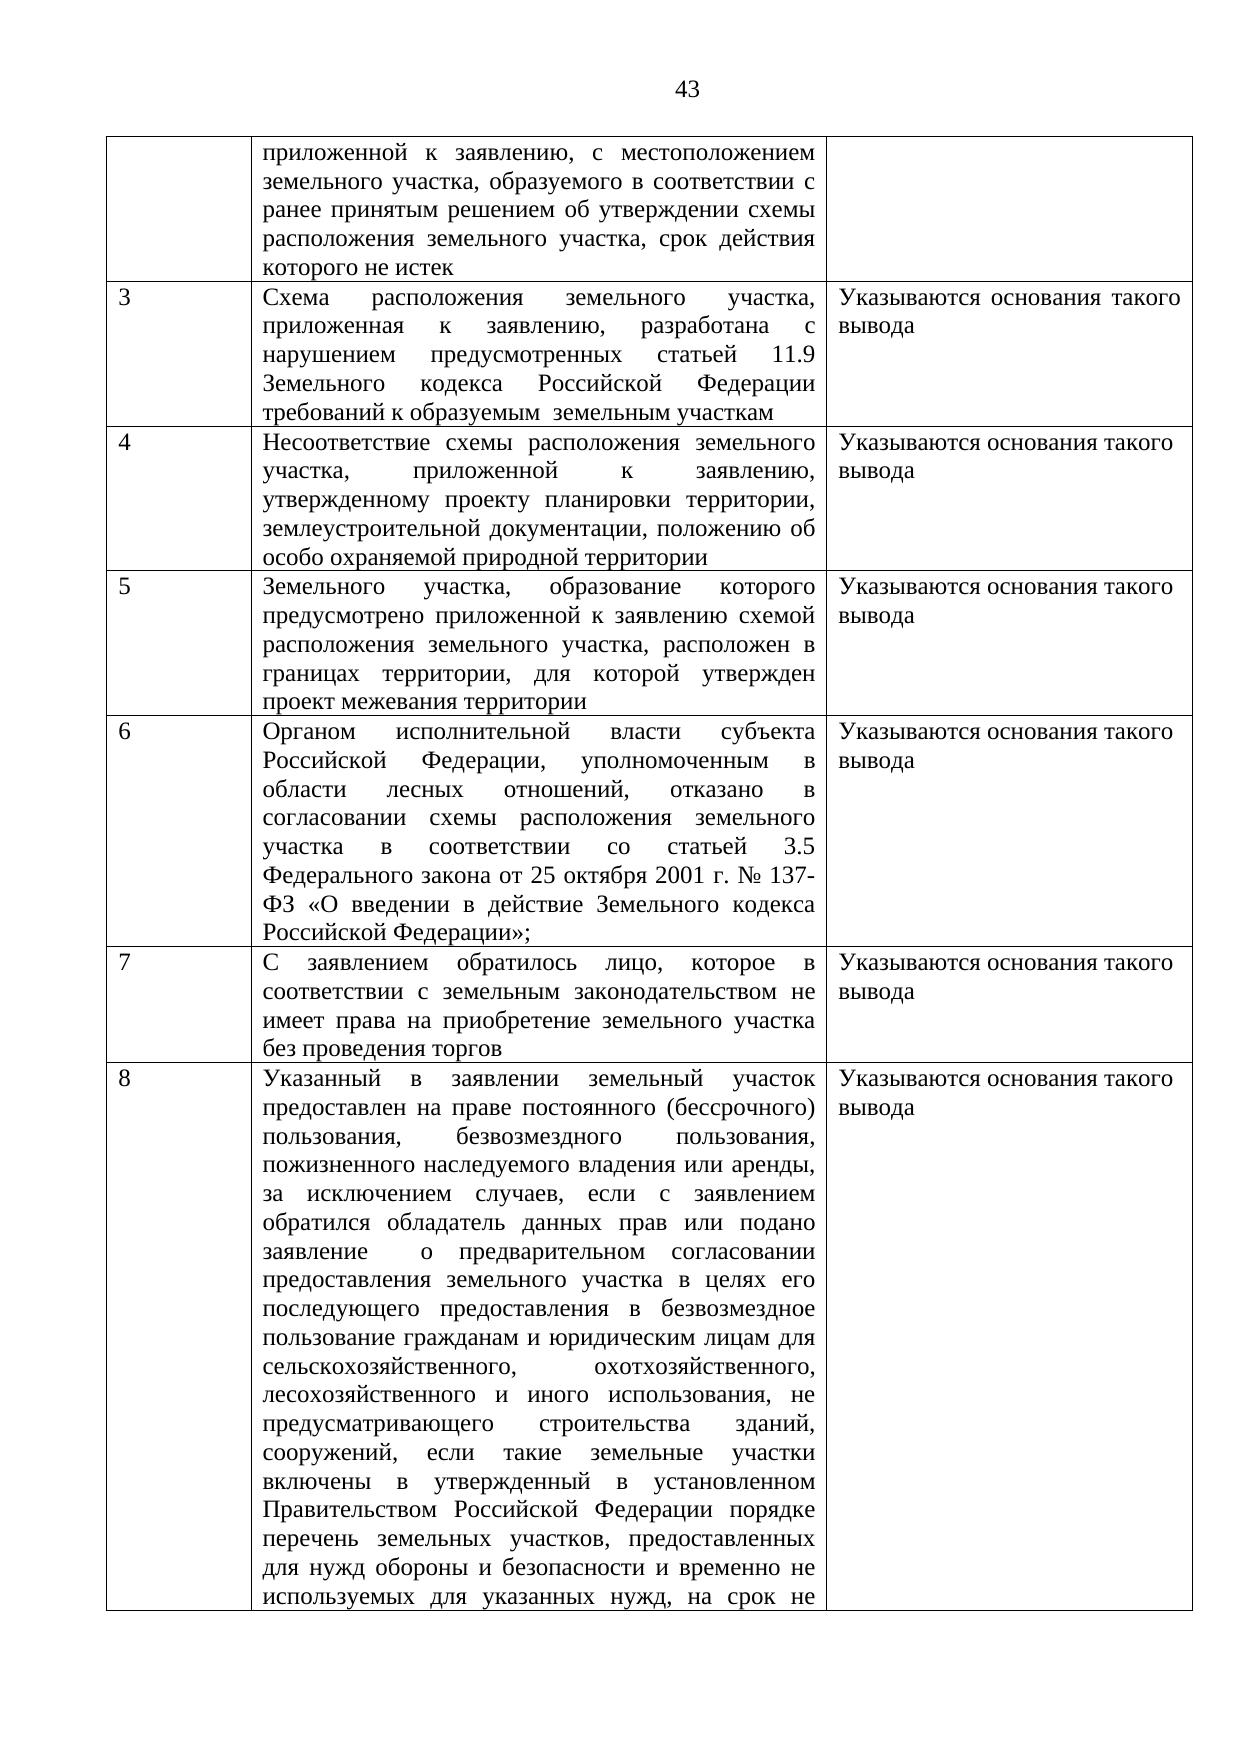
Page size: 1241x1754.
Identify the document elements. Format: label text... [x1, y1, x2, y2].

table_cell 8 [107, 1063, 251, 1609]
table_cell 6 [107, 716, 251, 946]
table_cell 3 [107, 282, 251, 426]
table_cell С заявлением обратилось лицо, которое в соответствии с земельным законодательством не имеет права на приобретение земельного участка без проведения торгов [252, 947, 826, 1062]
table_cell Указываются основания такого вывода [827, 427, 1192, 570]
table_cell Указываются основания такого вывода [827, 282, 1192, 426]
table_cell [827, 1063, 1192, 1609]
table_cell Указываются основания такого вывода [827, 947, 1192, 1062]
table_cell 7 [107, 947, 251, 1062]
table_cell Указываются основания такого вывода [827, 571, 1192, 715]
table_cell 4 [107, 427, 251, 570]
table_cell 5 [107, 571, 251, 715]
table_cell Указываются основания такого вывода [827, 716, 1192, 946]
table_cell Земельного участка, образование которого предусмотрено приложенной к заявлению схемой расположения земельного участка, расположен в границах территории, для которой утвержден проект межевания территории [252, 571, 826, 715]
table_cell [252, 137, 826, 281]
table_cell Несоответствие схемы расположения земельного участка, приложенной к заявлению, утвержденному проекту планировки территории, землеустроительной документации, положению об особо охраняемой природной территории [252, 427, 826, 570]
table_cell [827, 137, 1192, 281]
table_cell 2 [107, 137, 251, 281]
table_cell Органом исполнительной власти субъекта Российской Федерации, уполномоченным в области лесных отношений, отказано в согласовании схемы расположения земельного участка в соответствии со статьей 3.5 Федерального закона от 25 октября 2001 г. № 137-ФЗ «О введении в действие Земельного кодекса Российской Федерации»; [252, 716, 826, 946]
table_cell Схема расположения земельного участка, приложенная к заявлению, разработана с нарушением предусмотренных статьей 11.9 Земельного кодекса Российской Федерации требований к образуемым земельным участкам [252, 282, 826, 426]
